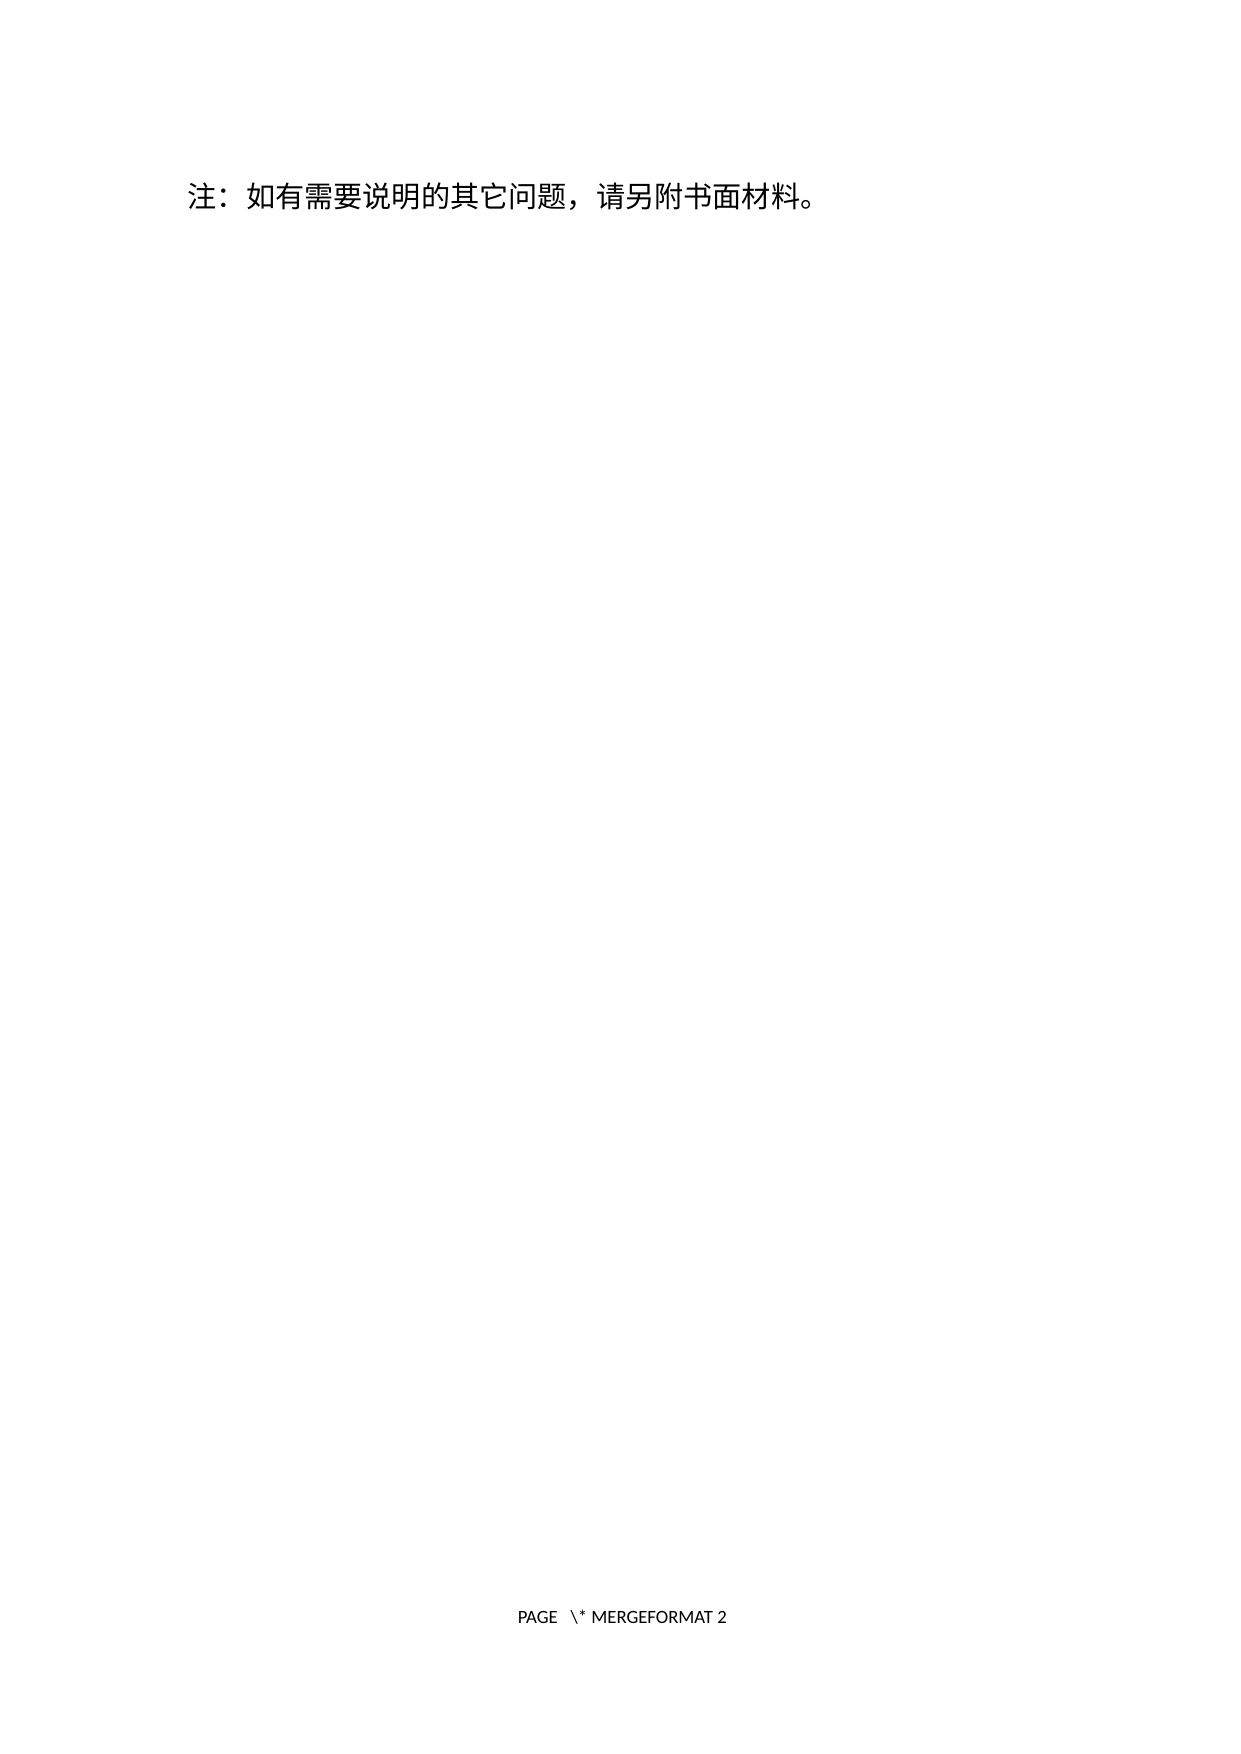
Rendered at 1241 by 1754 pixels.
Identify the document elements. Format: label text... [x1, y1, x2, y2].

text 注：如有需要说明的其它问题，请另附书面材料。 [187, 162, 1053, 227]
